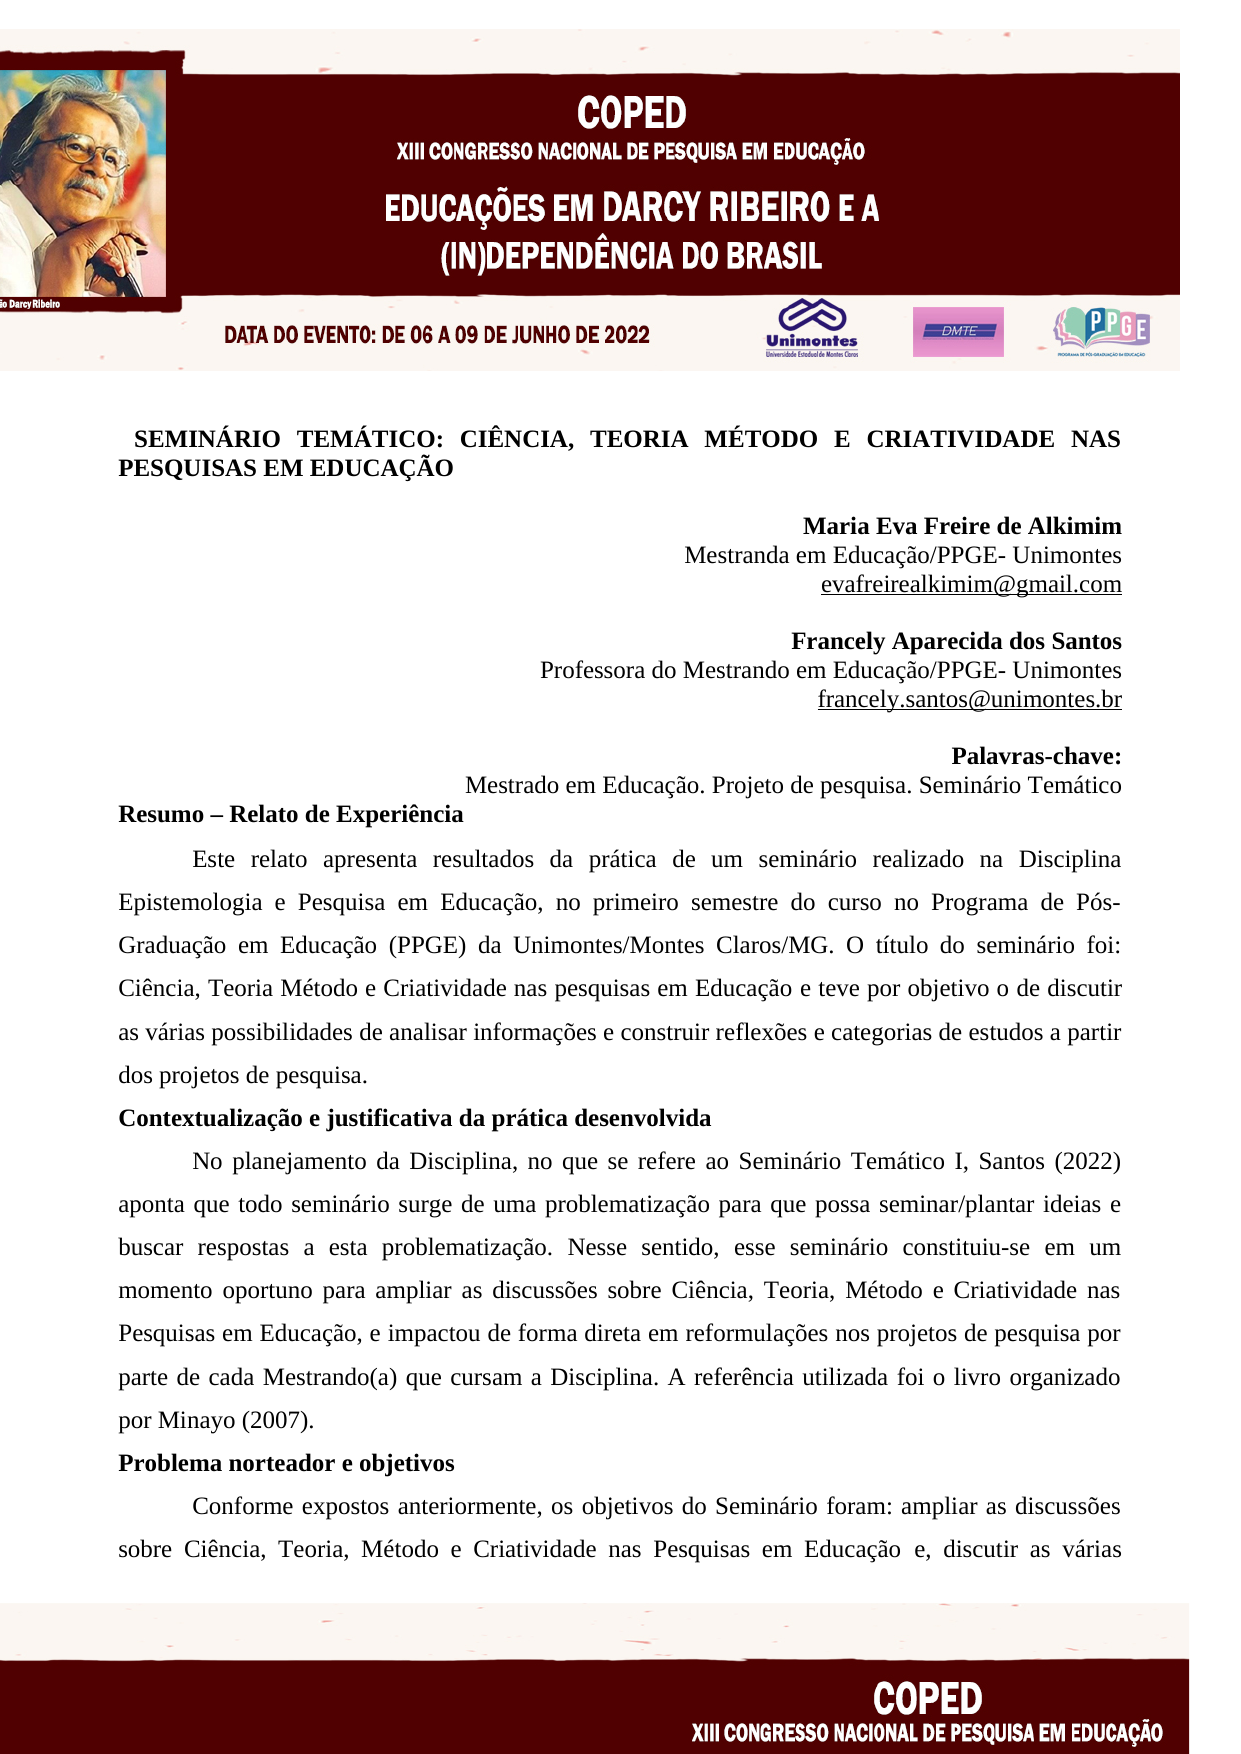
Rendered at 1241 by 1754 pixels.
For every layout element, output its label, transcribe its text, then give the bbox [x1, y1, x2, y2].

text Resumo – Relato de Experiência [118, 799, 1122, 827]
text francely.santos@unimontes.br [118, 684, 1122, 712]
text Este relato apresenta resultados da prática de um seminário realizado na Disciplina Epistemologia e Pesquisa em Educação, no primeiro semestre do curso no Programa de Pós-Graduação em Educação (PPGE) da Unimontes/Montes Claros/MG. O título do seminário foi: Ciência, Teoria Método e Criatividade nas pesquisas em Educação e teve por objetivo o de discutir as várias possibilidades de analisar informações e construir reflexões e categorias de estudos a partir dos projetos de pesquisa. [118, 844, 1122, 1088]
text Maria Eva Freire de Alkimim [118, 511, 1122, 540]
text Mestranda em Educação/PPGE- Unimontes [118, 540, 1122, 569]
text Problema norteador e objetivos [118, 1448, 1122, 1477]
text Palavras-chave: [118, 741, 1122, 770]
text Mestrado em Educação. Projeto de pesquisa. Seminário Temático [118, 770, 1122, 799]
text SEMINÁRIO TEMÁTICO: CIÊNCIA, TEORIA MÉTODO E CRIATIVIDADE NAS PESQUISAS EM EDUCAÇÃO [118, 424, 1122, 482]
text evafreirealkimim@gmail.com [118, 569, 1122, 597]
text No planejamento da Disciplina, no que se refere ao Seminário Temático I, Santos (2022) aponta que todo seminário surge de uma problematização para que possa seminar/plantar ideias e buscar respostas a esta problematização. Nesse sentido, esse seminário constituiu-se em um momento oportuno para ampliar as discussões sobre Ciência, Teoria, Método e Criatividade nas Pesquisas em Educação, e impactou de forma direta em reformulações nos projetos de pesquisa por parte de cada Mestrando(a) que cursam a Disciplina. A referência utilizada foi o livro organizado por Minayo (2007). [118, 1146, 1122, 1433]
text Contextualização e justificativa da prática desenvolvida [118, 1103, 1122, 1132]
picture [0, 29, 1180, 371]
text Francely Aparecida dos Santos [118, 626, 1122, 655]
picture [0, 1603, 1190, 1754]
text Professora do Mestrando em Educação/PPGE- Unimontes [118, 655, 1122, 684]
